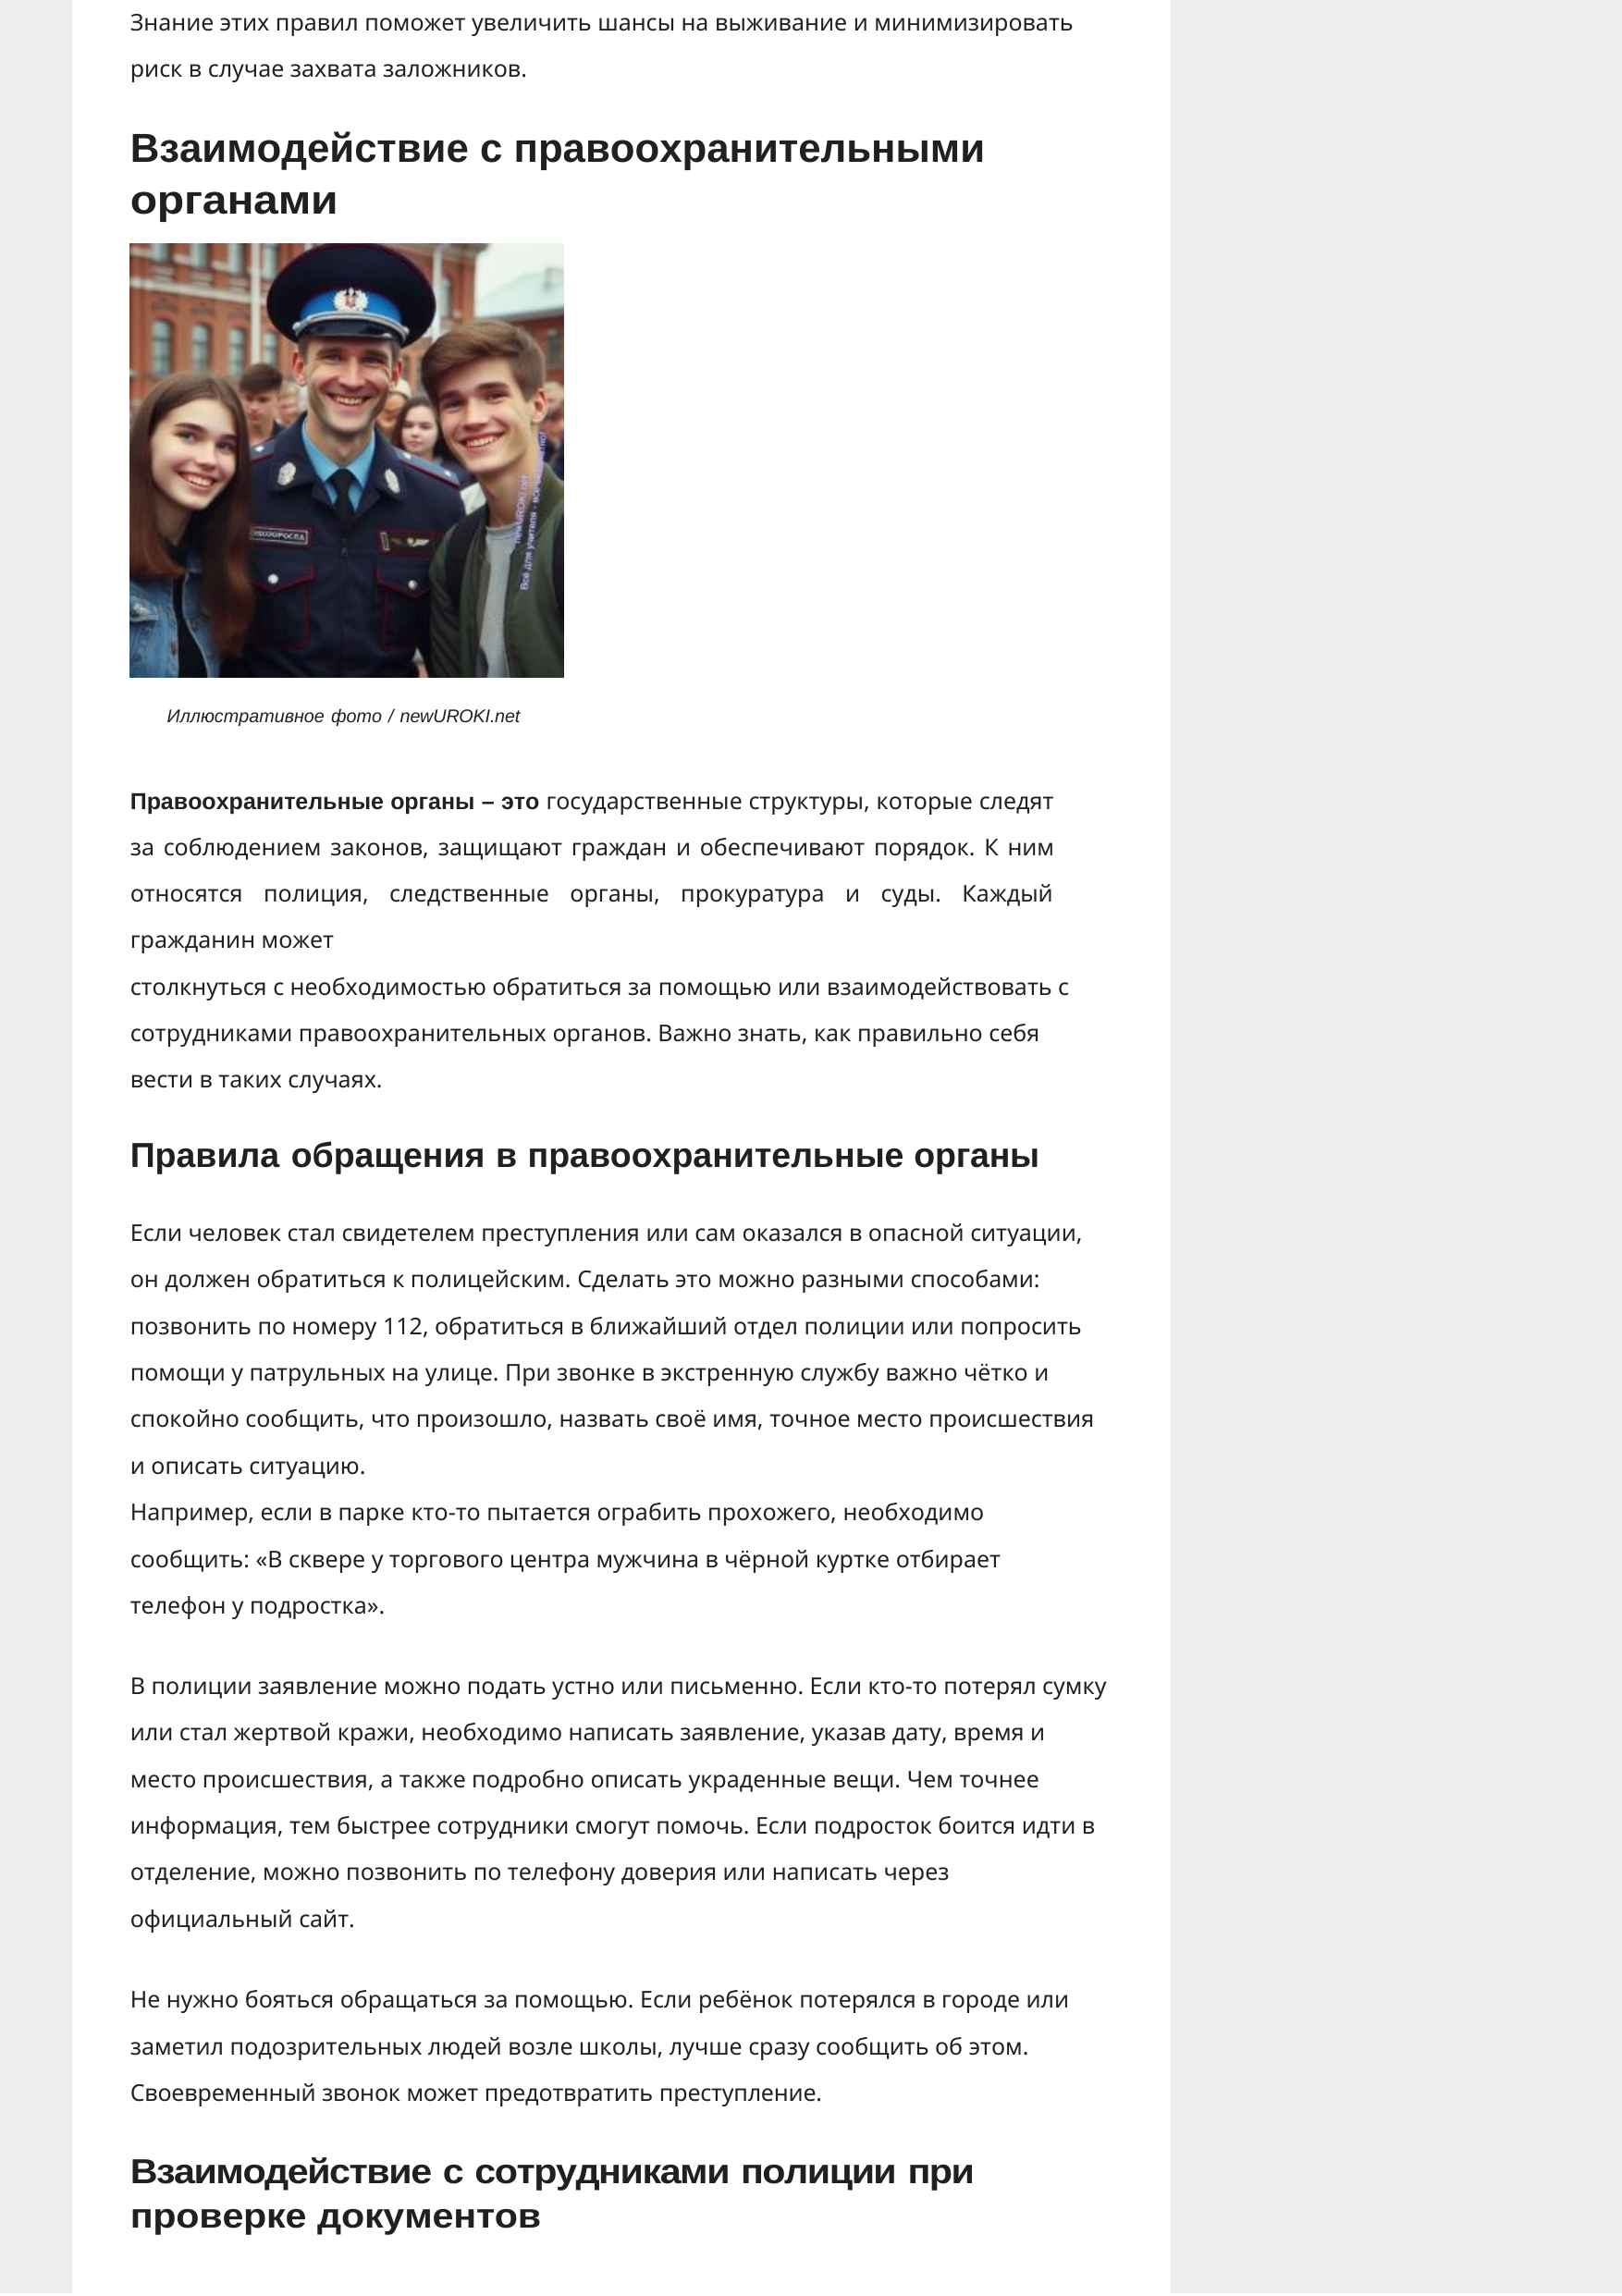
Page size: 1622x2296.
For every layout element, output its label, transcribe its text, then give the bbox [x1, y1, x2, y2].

text Например, если в парке кто-то пытается ограбить прохожего, необходимо сообщить: «В сквере у торгового центра мужчина в чёрной куртке отбирает телефон у подростка». [130, 1496, 1099, 1620]
text Знание этих правил поможет увеличить шансы на выживание и минимизировать риск в случае захвата заложников. [130, 6, 1099, 84]
text Иллюстративное фото / newUROKI.net [166, 705, 1622, 726]
text В полиции заявление можно подать устно или письменно. Если кто-то потерял сумку или стал жертвой кражи, необходимо написать заявление, указав дату, время и место происшествия, а также подробно описать украденные вещи. Чем точнее информация, тем быстрее сотрудники смогут помочь. Если подросток боится идти в отделение, можно позвонить по телефону доверия или написать через официальный сайт. [130, 1670, 1112, 1934]
text Своевременный звонок может предотвратить преступление. [130, 2077, 1622, 2107]
text Правоохранительные органы – это государственные структуры, которые следят за соблюдением законов, защищают граждан и обеспечивают порядок. К ним относятся полиция, следственные органы, прокуратура и суды. Каждый гражданин может [130, 784, 1054, 955]
text столкнуться с необходимостью обратиться за помощью или взаимодействовать с сотрудниками правоохранительных органов. Важно знать, как правильно себя вести в таких случаях. [130, 970, 1099, 1095]
text Если человек стал свидетелем преступления или сам оказался в опасной ситуации, он должен обратиться к полицейским. Сделать это можно разными способами: позвонить по номеру 112, обратиться в ближайший отдел полиции или попросить помощи у патрульных на улице. При звонке в экстренную службу важно чётко и спокойно сообщить, что произошло, назвать своё имя, точное место происшествия и описать ситуацию. [130, 1217, 1108, 1480]
subtitle Взаимодействие с сотрудниками полиции при проверке документов [130, 2151, 1099, 2235]
picture [129, 243, 564, 678]
text Не нужно бояться обращаться за помощью. Если ребёнок потерялся в городе или заметил подозрительных людей возле школы, лучше сразу сообщить об этом. [130, 1983, 1099, 2061]
subtitle Правила обращения в правоохранительные органы [130, 1135, 1622, 1174]
subtitle Взаимодействие с правоохранительными органами [130, 124, 1099, 223]
